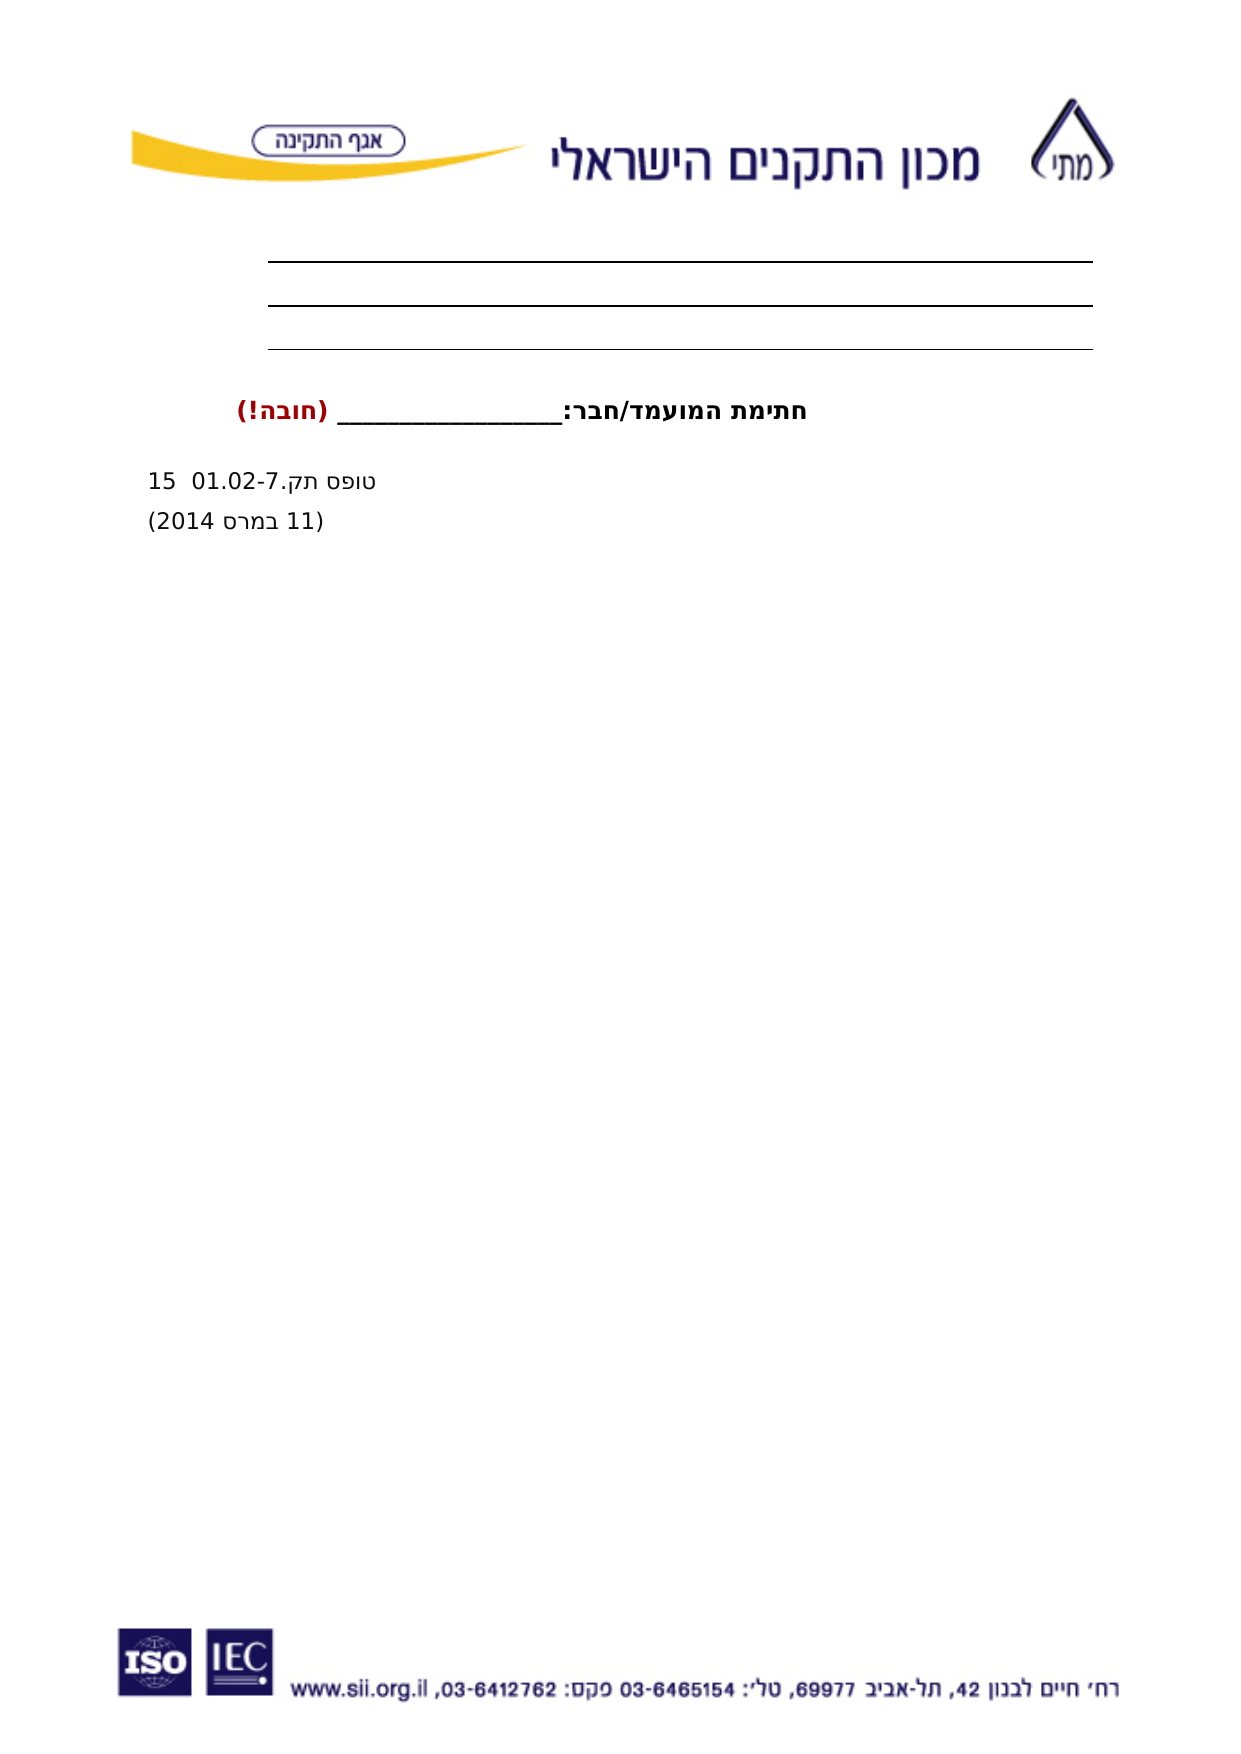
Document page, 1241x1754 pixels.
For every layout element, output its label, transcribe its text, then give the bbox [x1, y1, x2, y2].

text חתימת המועמד/חבר:__________________ (חובה!) [236, 396, 1055, 425]
picture [84, 1600, 1153, 1728]
text טופס תק.01.02-7 15 [148, 468, 342, 495]
picture [98, 59, 1148, 210]
text (11 במרס 2014) [148, 508, 342, 535]
